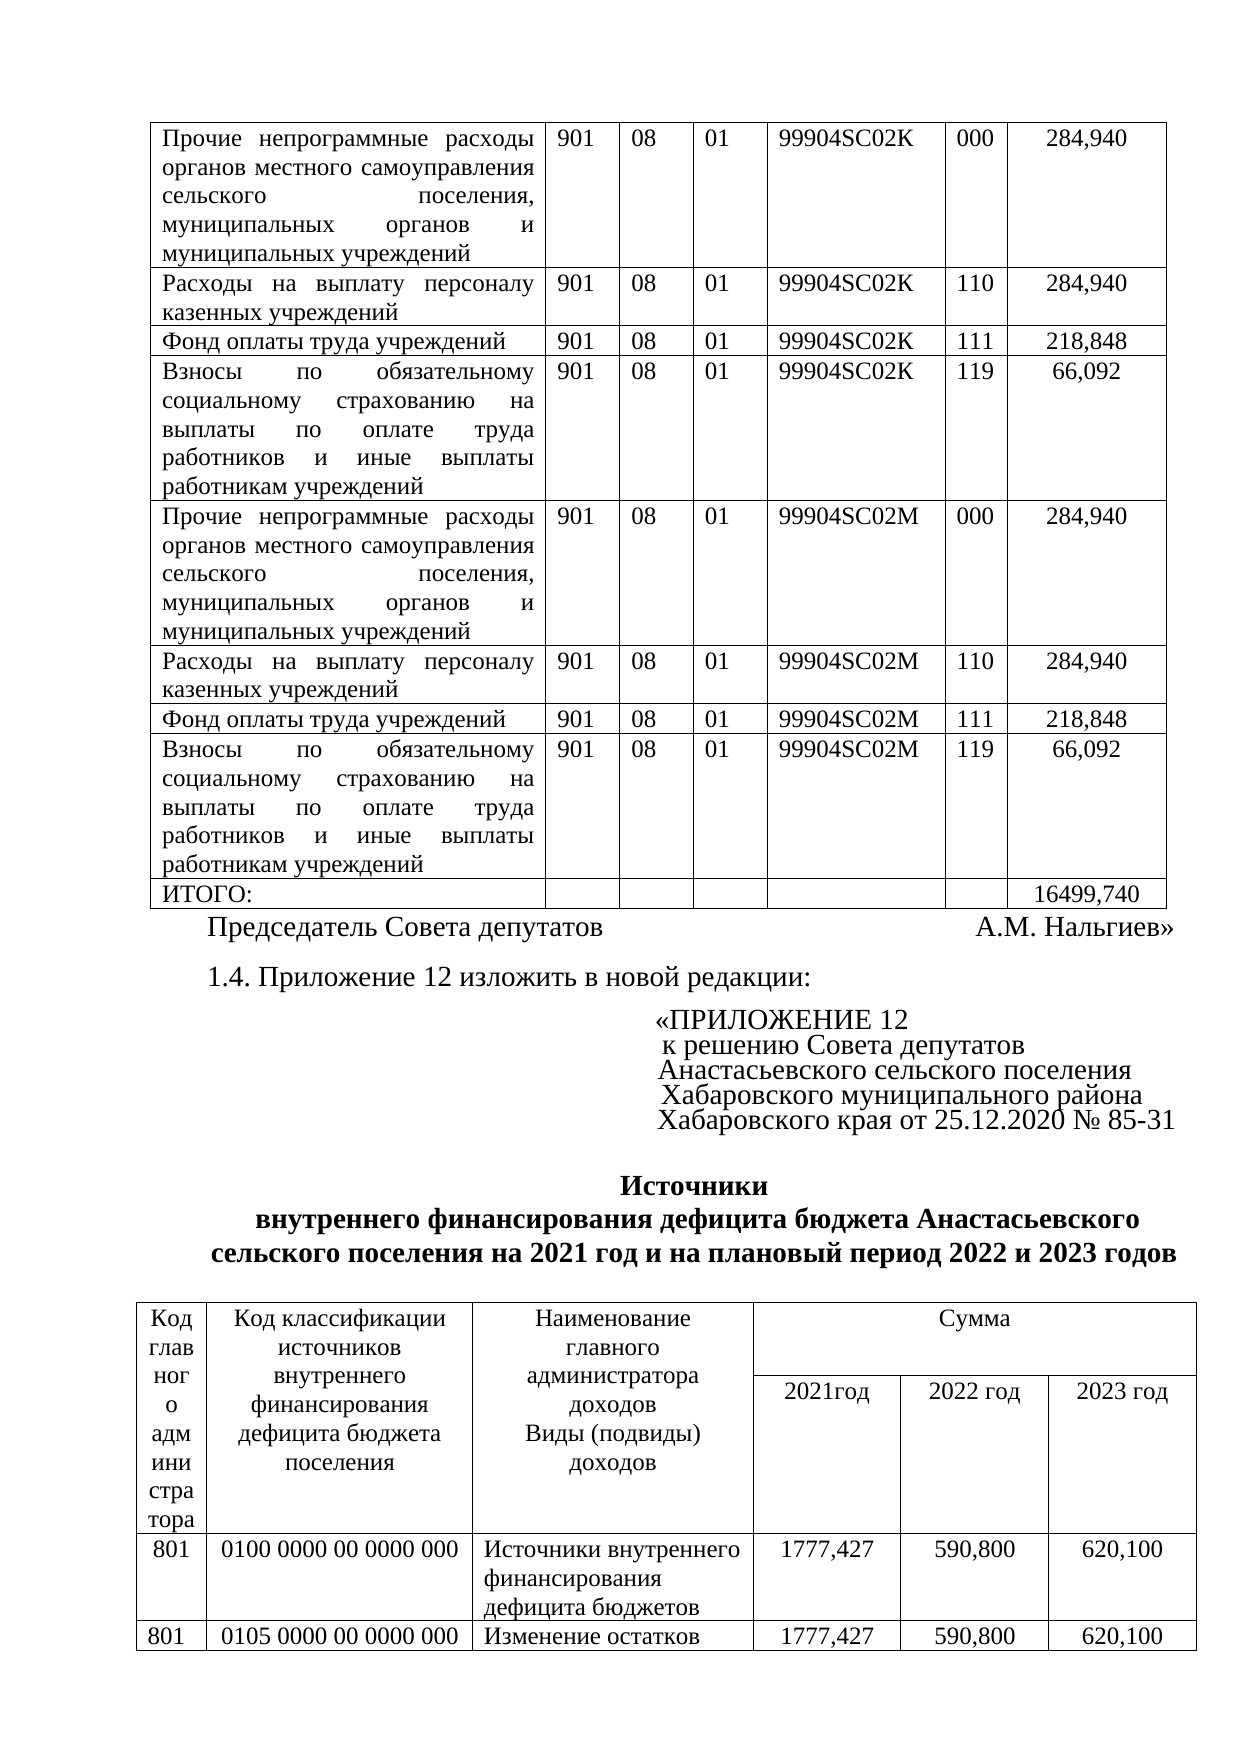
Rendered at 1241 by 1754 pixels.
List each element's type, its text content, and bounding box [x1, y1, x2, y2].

table_cell [694, 879, 767, 908]
table_cell 1777,427 [754, 1534, 900, 1620]
text Председатель Совета депутатов А.М. Нальгиев» [207, 909, 1181, 942]
text Источники [207, 1168, 1181, 1201]
text Анастасьевского сельского поселения [207, 1059, 1181, 1084]
table_cell 218,848 [1008, 326, 1166, 355]
table_cell 000 [946, 501, 1007, 645]
table_cell [768, 879, 945, 908]
table_cell 01 [694, 704, 767, 733]
table_cell 2022 год [901, 1376, 1048, 1533]
table_cell [620, 879, 693, 908]
table_cell Источники внутреннего финансирования дефицита бюджетов [473, 1534, 753, 1620]
table_cell 620,100 [1049, 1534, 1196, 1620]
text «ПРИЛОЖЕНИЕ 12 [207, 1009, 1181, 1034]
table_cell 01 [694, 501, 767, 645]
table_cell 08 [620, 356, 693, 500]
table_cell 801 [137, 1621, 206, 1650]
table_cell 66,092 [1008, 356, 1166, 500]
table_cell 2023 год [1049, 1376, 1196, 1533]
table_cell 1777,427 [754, 1621, 900, 1650]
text внутреннего финансирования дефицита бюджета Анастасьевского сельского поселения на 2021 год и на плановый период 2022 и 2023 годов [207, 1201, 1181, 1268]
table_cell 08 [620, 704, 693, 733]
table_cell 620,100 [1049, 1621, 1196, 1650]
table_cell Взносы по обязательному социальному страхованию на выплаты по оплате труда работников и иные выплаты работникам учреждений [151, 356, 545, 500]
table_cell Взносы по обязательному социальному страхованию на выплаты по оплате труда работников и иные выплаты работникам учреждений [151, 734, 545, 878]
text Хабаровского муниципального района [207, 1084, 1181, 1109]
table_cell 901 [546, 326, 619, 355]
table_cell 99904SС02К [768, 123, 945, 267]
table_header Код главного администратора [137, 1303, 206, 1533]
table_cell Прочие непрограммные расходы органов местного самоуправления сельского поселения, муниципальных органов и муниципальных учреждений [151, 501, 545, 645]
table_cell ИТОГО: [151, 879, 545, 908]
table_cell 08 [620, 646, 693, 703]
table_cell 111 [946, 704, 1007, 733]
table_cell 284,940 [1008, 646, 1166, 703]
table_cell 08 [620, 326, 693, 355]
table_cell 99904SС02К [768, 268, 945, 325]
table_cell 08 [620, 734, 693, 878]
table_cell 08 [620, 501, 693, 645]
table_cell 08 [620, 123, 693, 267]
table_cell 01 [694, 356, 767, 500]
table_cell 119 [946, 356, 1007, 500]
table_cell 110 [946, 268, 1007, 325]
table_cell Расходы на выплату персоналу казенных учреждений [151, 268, 545, 325]
table_cell 901 [546, 123, 619, 267]
table_cell 2021год [754, 1376, 900, 1533]
table_cell [946, 879, 1007, 908]
table_cell 284,940 [1008, 268, 1166, 325]
text 1.4. Приложение 12 изложить в новой редакции: [207, 959, 1181, 992]
table_cell 111 [946, 326, 1007, 355]
table_cell 119 [946, 734, 1007, 878]
table_cell 0100 0000 00 0000 000 [207, 1534, 472, 1620]
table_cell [473, 1621, 753, 1650]
table_cell 901 [546, 734, 619, 878]
table_cell 16499,740 [1008, 879, 1166, 908]
table_cell Прочие непрограммные расходы органов местного самоуправления сельского поселения, муниципальных органов и муниципальных учреждений [151, 123, 545, 267]
table_cell 000 [946, 123, 1007, 267]
table_cell 901 [546, 646, 619, 703]
table_cell 901 [546, 501, 619, 645]
table_cell 590,800 [901, 1621, 1048, 1650]
table_cell 01 [694, 734, 767, 878]
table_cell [207, 1621, 472, 1650]
table_cell 01 [694, 268, 767, 325]
table_cell Фонд оплаты труда учреждений [151, 326, 545, 355]
table_cell 901 [546, 356, 619, 500]
table_cell 110 [946, 646, 1007, 703]
table_cell 01 [694, 326, 767, 355]
table_cell 99904SС02М [768, 646, 945, 703]
table_cell 99904SС02М [768, 734, 945, 878]
table_cell 801 [137, 1534, 206, 1620]
table_cell 66,092 [1008, 734, 1166, 878]
table_cell Расходы на выплату персоналу казенных учреждений [151, 646, 545, 703]
table_header Сумма [754, 1303, 1196, 1375]
table_cell 99904SС02К [768, 356, 945, 500]
table_cell 99904SС02М [768, 501, 945, 645]
table_cell 284,940 [1008, 123, 1166, 267]
table_cell 901 [546, 268, 619, 325]
text к решению Совета депутатов [207, 1034, 1181, 1059]
table_cell [546, 879, 619, 908]
table_cell 590,800 [901, 1534, 1048, 1620]
table_cell 01 [694, 123, 767, 267]
table_cell 901 [546, 704, 619, 733]
table_cell 218,848 [1008, 704, 1166, 733]
table_cell 08 [620, 268, 693, 325]
table_cell 284,940 [1008, 501, 1166, 645]
text Хабаровского края от 25.12.2020 № 85-31 [207, 1109, 1181, 1134]
table_header Код классификации источников внутреннего финансирования дефицита бюджета поселения [207, 1303, 472, 1533]
table_cell 99904SС02М [768, 704, 945, 733]
table_header Наименование главного администратора доходов Виды (подвиды) доходов [473, 1303, 753, 1533]
table_cell 99904SС02К [768, 326, 945, 355]
table_cell Фонд оплаты труда учреждений [151, 704, 545, 733]
table_cell 01 [694, 646, 767, 703]
